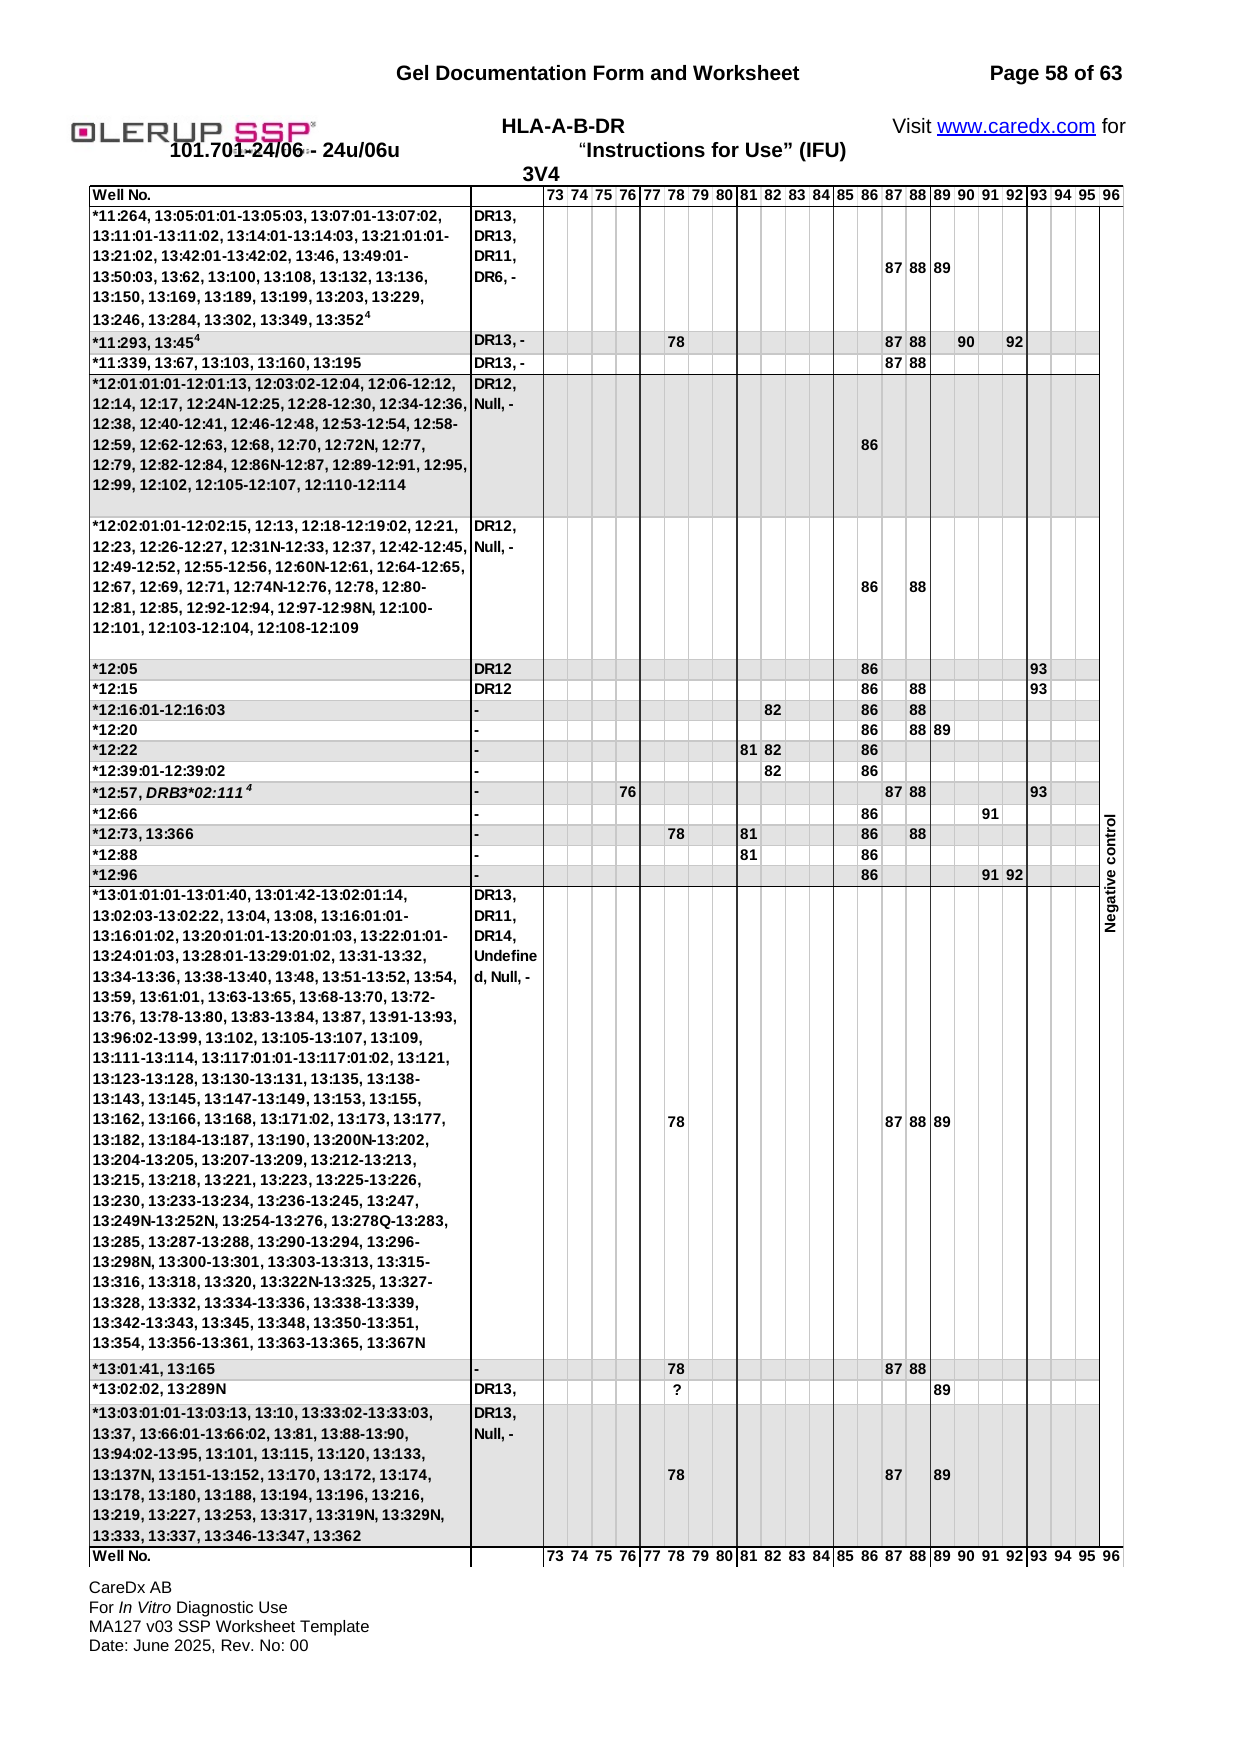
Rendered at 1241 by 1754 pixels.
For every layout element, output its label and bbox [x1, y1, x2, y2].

picture [225, 145, 229, 155]
picture [185, 145, 189, 155]
picture [41, 115, 347, 157]
picture [284, 145, 288, 155]
